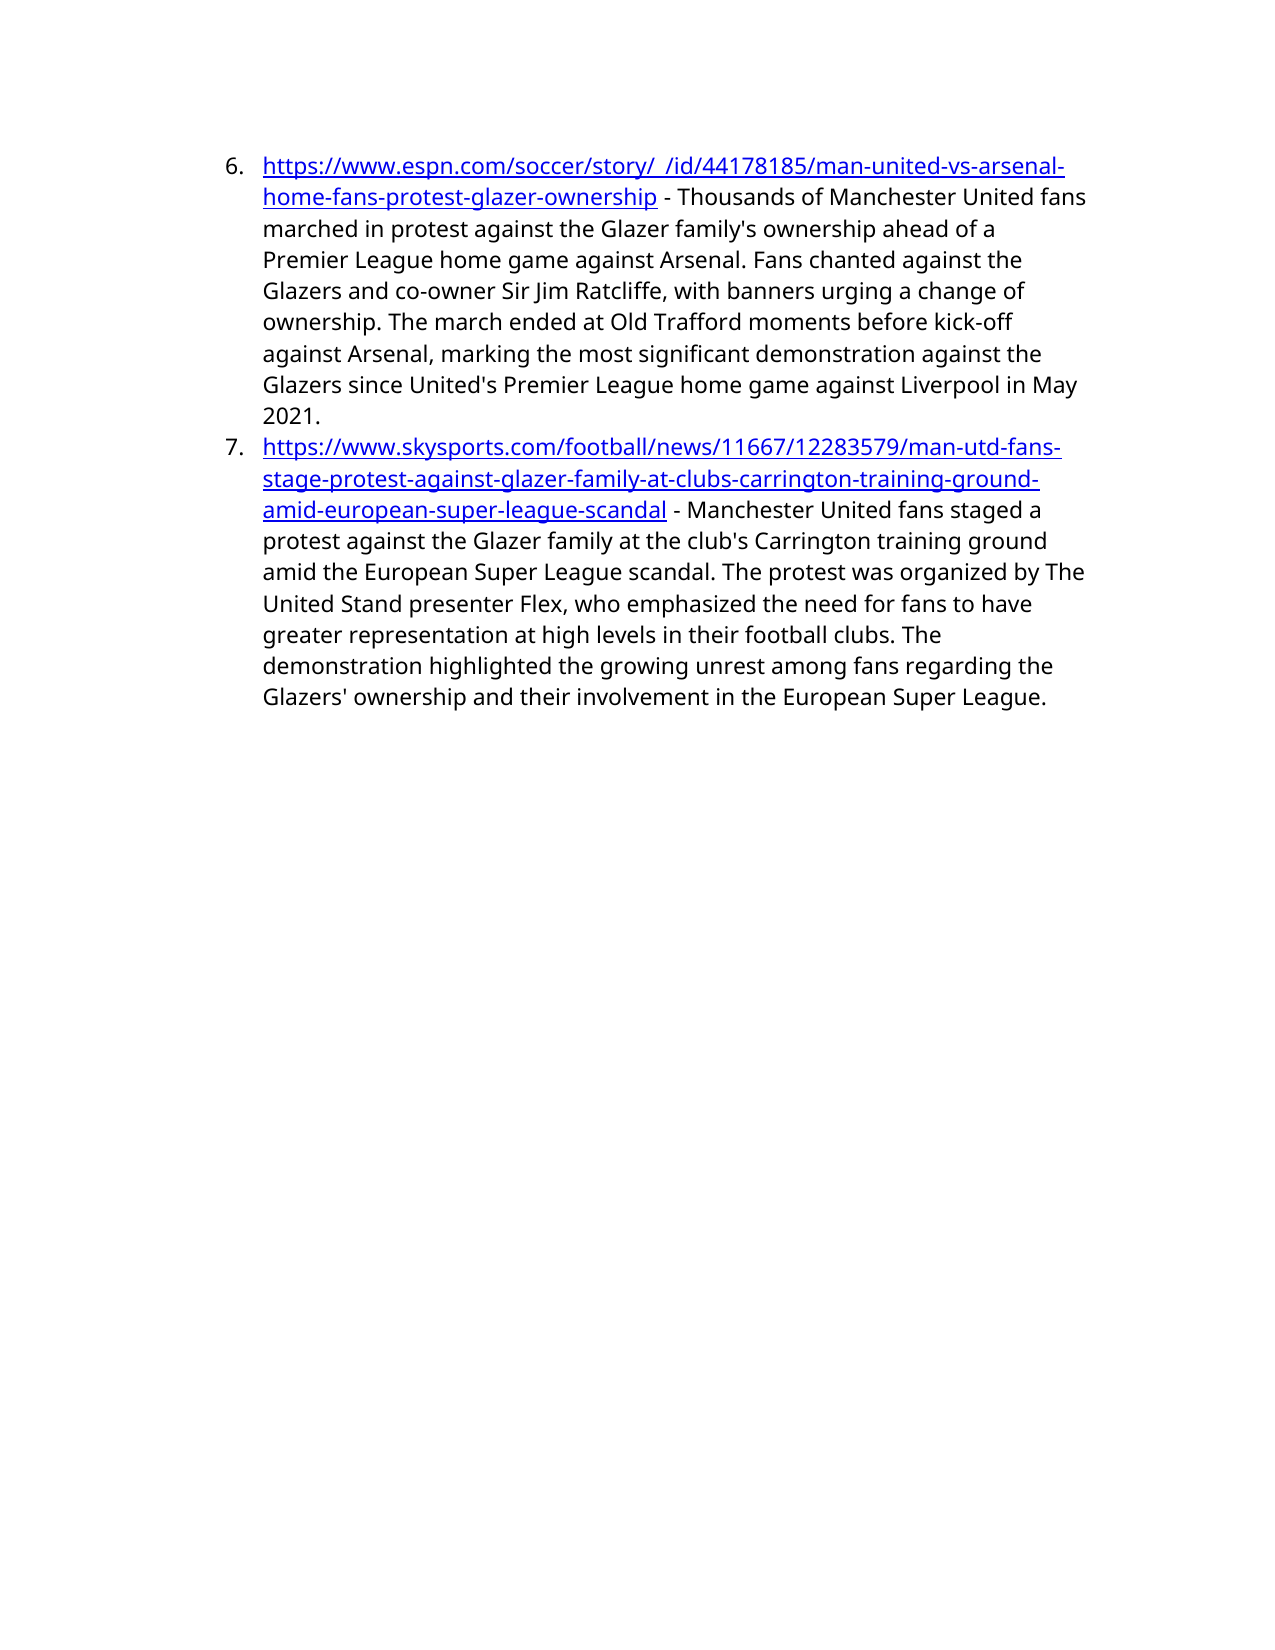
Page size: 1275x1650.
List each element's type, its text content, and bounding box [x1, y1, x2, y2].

list https://www.espn.com/soccer/story/_/id/44178185/man-united-vs-arsenal-home-fans-protest-glazer-ownership - Thousands of Manchester United fans marched in protest against the Glazer family's ownership ahead of a Premier League home game against Arsenal. Fans chanted against the Glazers and co-owner Sir Jim Ratcliffe, with banners urging a change of ownership. The march ended at Old Trafford moments before kick-off against Arsenal, marking the most significant demonstration against the Glazers since United's Premier League home game against Liverpool in May 2021. [225, 150, 1087, 431]
list https://www.skysports.com/football/news/11667/12283579/man-utd-fans-stage-protest-against-glazer-family-at-clubs-carrington-training-ground-amid-european-super-league-scandal - Manchester United fans staged a protest against the Glazer family at the club's Carrington training ground amid the European Super League scandal. The protest was organized by The United Stand presenter Flex, who emphasized the need for fans to have greater representation at high levels in their football clubs. The demonstration highlighted the growing unrest among fans regarding the Glazers' ownership and their involvement in the European Super League. [225, 431, 1087, 712]
